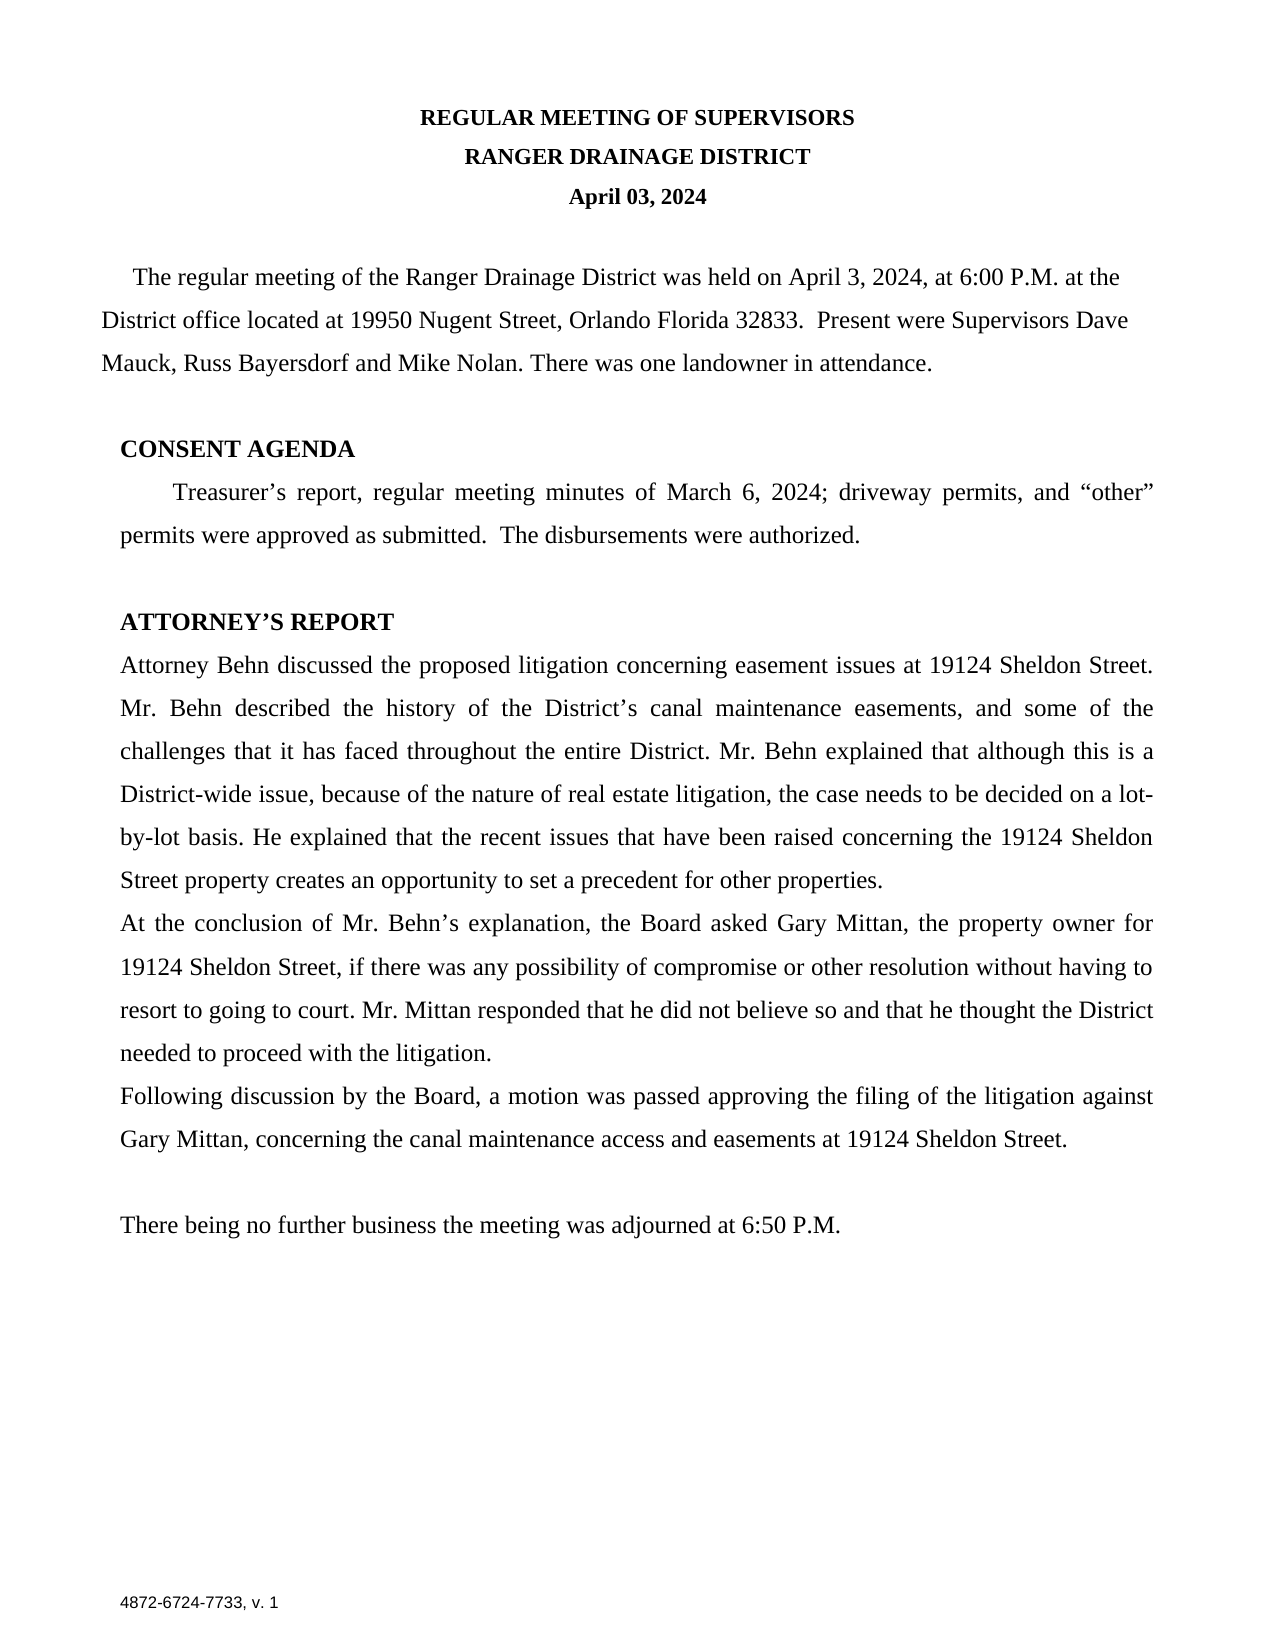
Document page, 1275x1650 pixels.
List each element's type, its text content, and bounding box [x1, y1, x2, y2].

text Following discussion by the Board, a motion was passed approving the filing of the litigation against Gary Mittan, concerning the canal maintenance access and easements at 19124 Sheldon Street. [120, 1081, 1155, 1153]
text ATTORNEY’S REPORT [120, 607, 1155, 635]
text April 03, 2024 [120, 183, 1155, 209]
text RANGER DRAINAGE DISTRICT [120, 143, 1155, 169]
text At the conclusion of Mr. Behn’s explanation, the Board asked Gary Mittan, the property owner for 19124 Sheldon Street, if there was any possibility of compromise or other resolution without having to resort to going to court. Mr. Mittan responded that he did not believe so and that he thought the District needed to proceed with the litigation. [120, 908, 1155, 1067]
text The regular meeting of the Ranger Drainage District was held on April 3, 2024, at 6:00 P.M. at the District office located at 19950 Nugent Street, Orlando Florida 32833. Present were Supervisors Dave Mauck, Russ Bayersdorf and Mike Nolan. There was one landowner in attendance. [101, 262, 1155, 377]
text REGULAR MEETING OF SUPERVISORS [345, 104, 1155, 130]
text There being no further business the meeting was adjourned at 6:50 P.M. [120, 1210, 1155, 1239]
text CONSENT AGENDA [120, 434, 1155, 463]
text Treasurer’s report, regular meeting minutes of March 6, 2024; driveway permits, and “other” permits were approved as submitted. The disbursements were authorized. [120, 477, 1155, 549]
text Attorney Behn discussed the proposed litigation concerning easement issues at 19124 Sheldon Street. Mr. Behn described the history of the District’s canal maintenance easements, and some of the challenges that it has faced throughout the entire District. Mr. Behn explained that although this is a District-wide issue, because of the nature of real estate litigation, the case needs to be decided on a lot-by-lot basis. He explained that the recent issues that have been raised concerning the 19124 Sheldon Street property creates an opportunity to set a precedent for other properties. [120, 650, 1155, 894]
